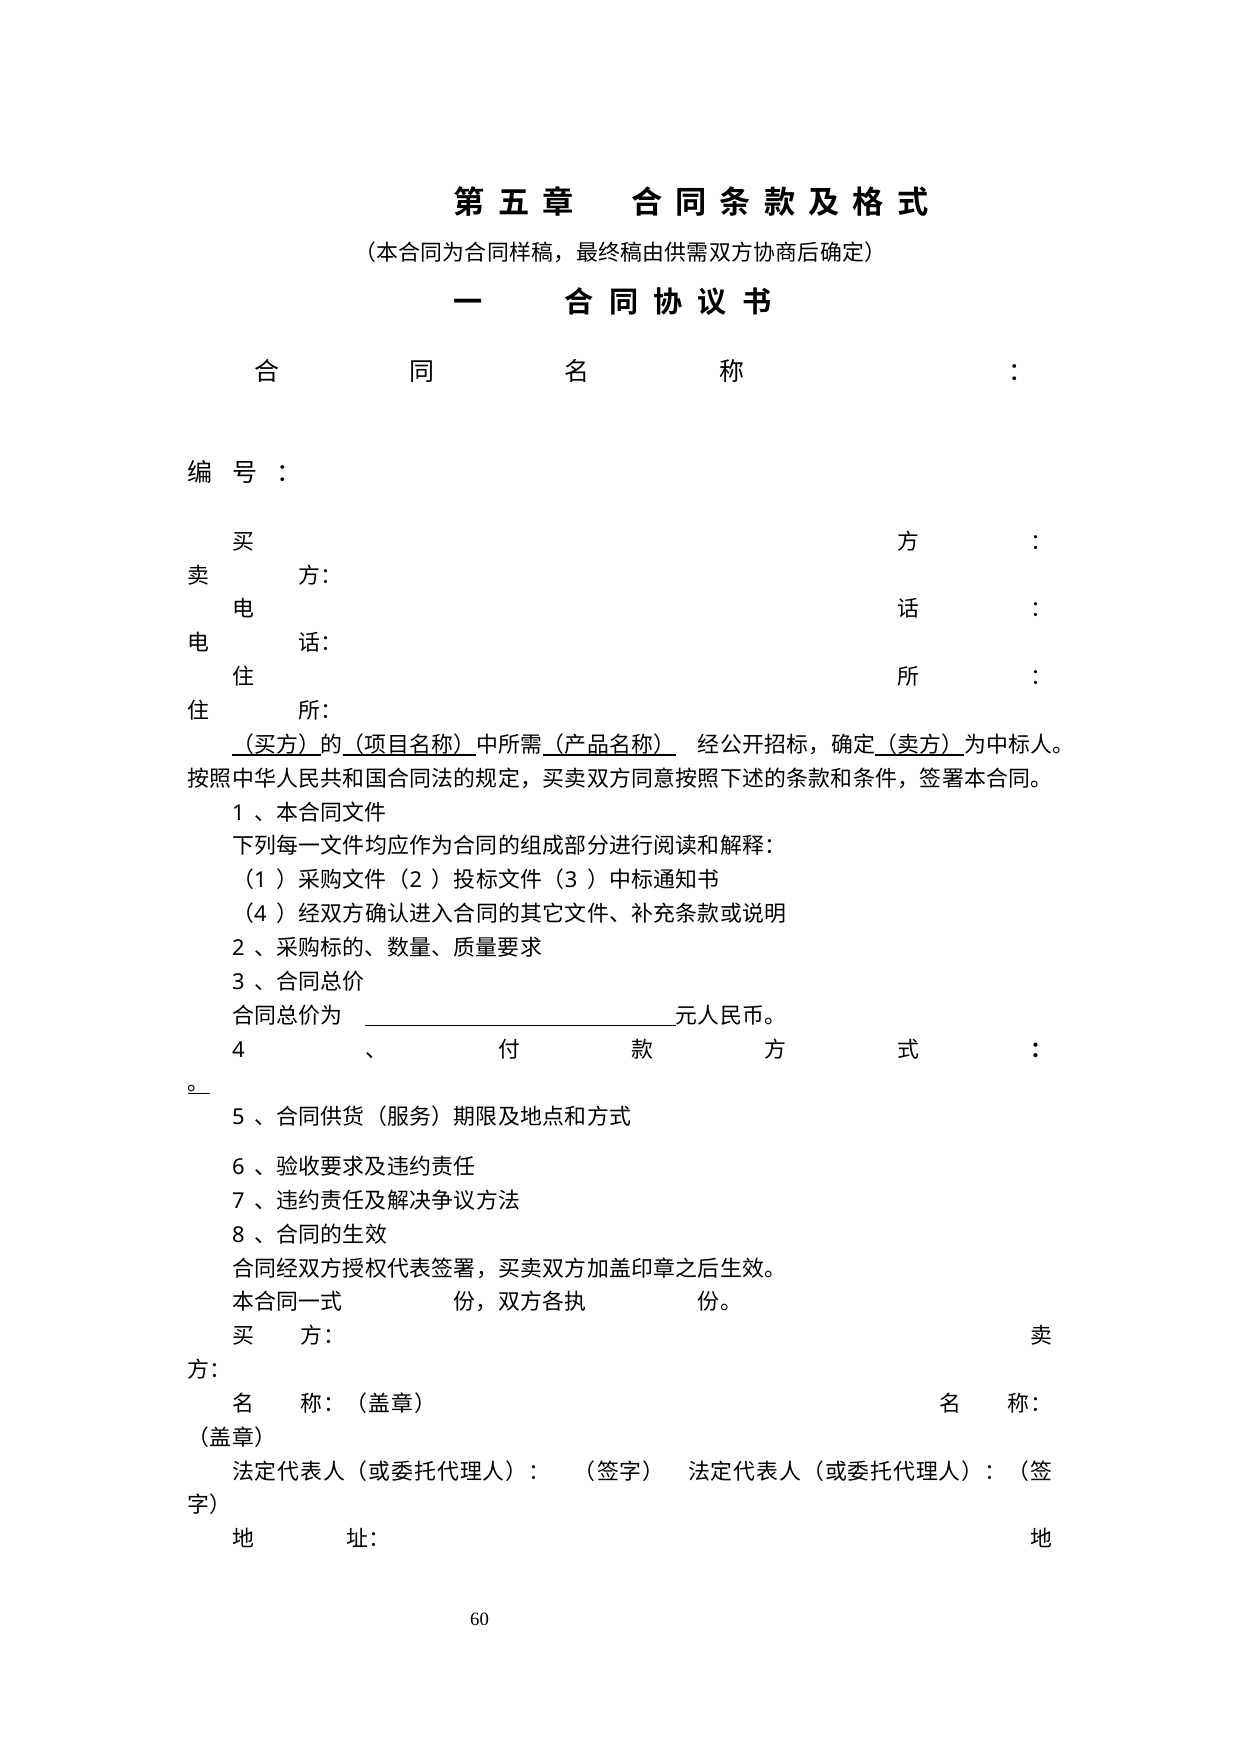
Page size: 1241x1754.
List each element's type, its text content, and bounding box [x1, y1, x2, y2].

text 电 话： 电 话： [187, 590, 1053, 658]
text （1）采购文件（2）投标文件（3）中标通知书 [187, 861, 1053, 895]
text （4）经双方确认进入合同的其它文件、补充条款或说明 [187, 895, 1053, 929]
text 1、本合同文件 [187, 793, 1053, 827]
text 合同名称 ： 编号： [187, 335, 1053, 504]
text 本合同一式 份，双方各执 份。 [187, 1283, 1053, 1317]
text 5、合同供货（服务）期限及地点和方式 [187, 1098, 1053, 1132]
text （买方）的（项目名称）中所需（产品名称） 经公开招标，确定（卖方）为中标人。按照中华人民共和国合同法的规定，买卖双方同意按照下述的条款和条件，签署本合同。 [187, 726, 1053, 793]
text 地 址： 地 址： [187, 1520, 1053, 1554]
text 8、合同的生效 [187, 1216, 1053, 1249]
text 6、验收要求及违约责任 [187, 1148, 1053, 1182]
text 下列每一文件均应作为合同的组成部分进行阅读和解释： [187, 827, 1053, 861]
text 法定代表人（或委托代理人）： （签字） 法定代表人（或委托代理人）：（签字） [187, 1453, 1053, 1520]
text 3、合同总价 [187, 963, 1053, 997]
list 合同协议书 [187, 268, 1053, 335]
list （本合同为合同样稿，最终稿由供需双方协商后确定） [187, 234, 1053, 268]
text 7、违约责任及解决争议方法 [187, 1182, 1053, 1216]
text 名 称：（盖章） 名 称：（盖章） [187, 1385, 1053, 1453]
text 合同经双方授权代表签署，买卖双方加盖印章之后生效。 [187, 1249, 1053, 1283]
text 买 方： 卖 方： [187, 523, 1053, 590]
text 2、采购标的、数量、质量要求 [187, 929, 1053, 963]
text 买 方： 卖 方： [187, 1317, 1053, 1385]
list 第五章 合同条款及格式 [187, 166, 1053, 234]
text 4、付款方式： 。 [187, 1031, 1053, 1098]
text 住 所： 住 所： [187, 658, 1053, 726]
text 合同总价为 元人民币。 [187, 997, 1053, 1031]
